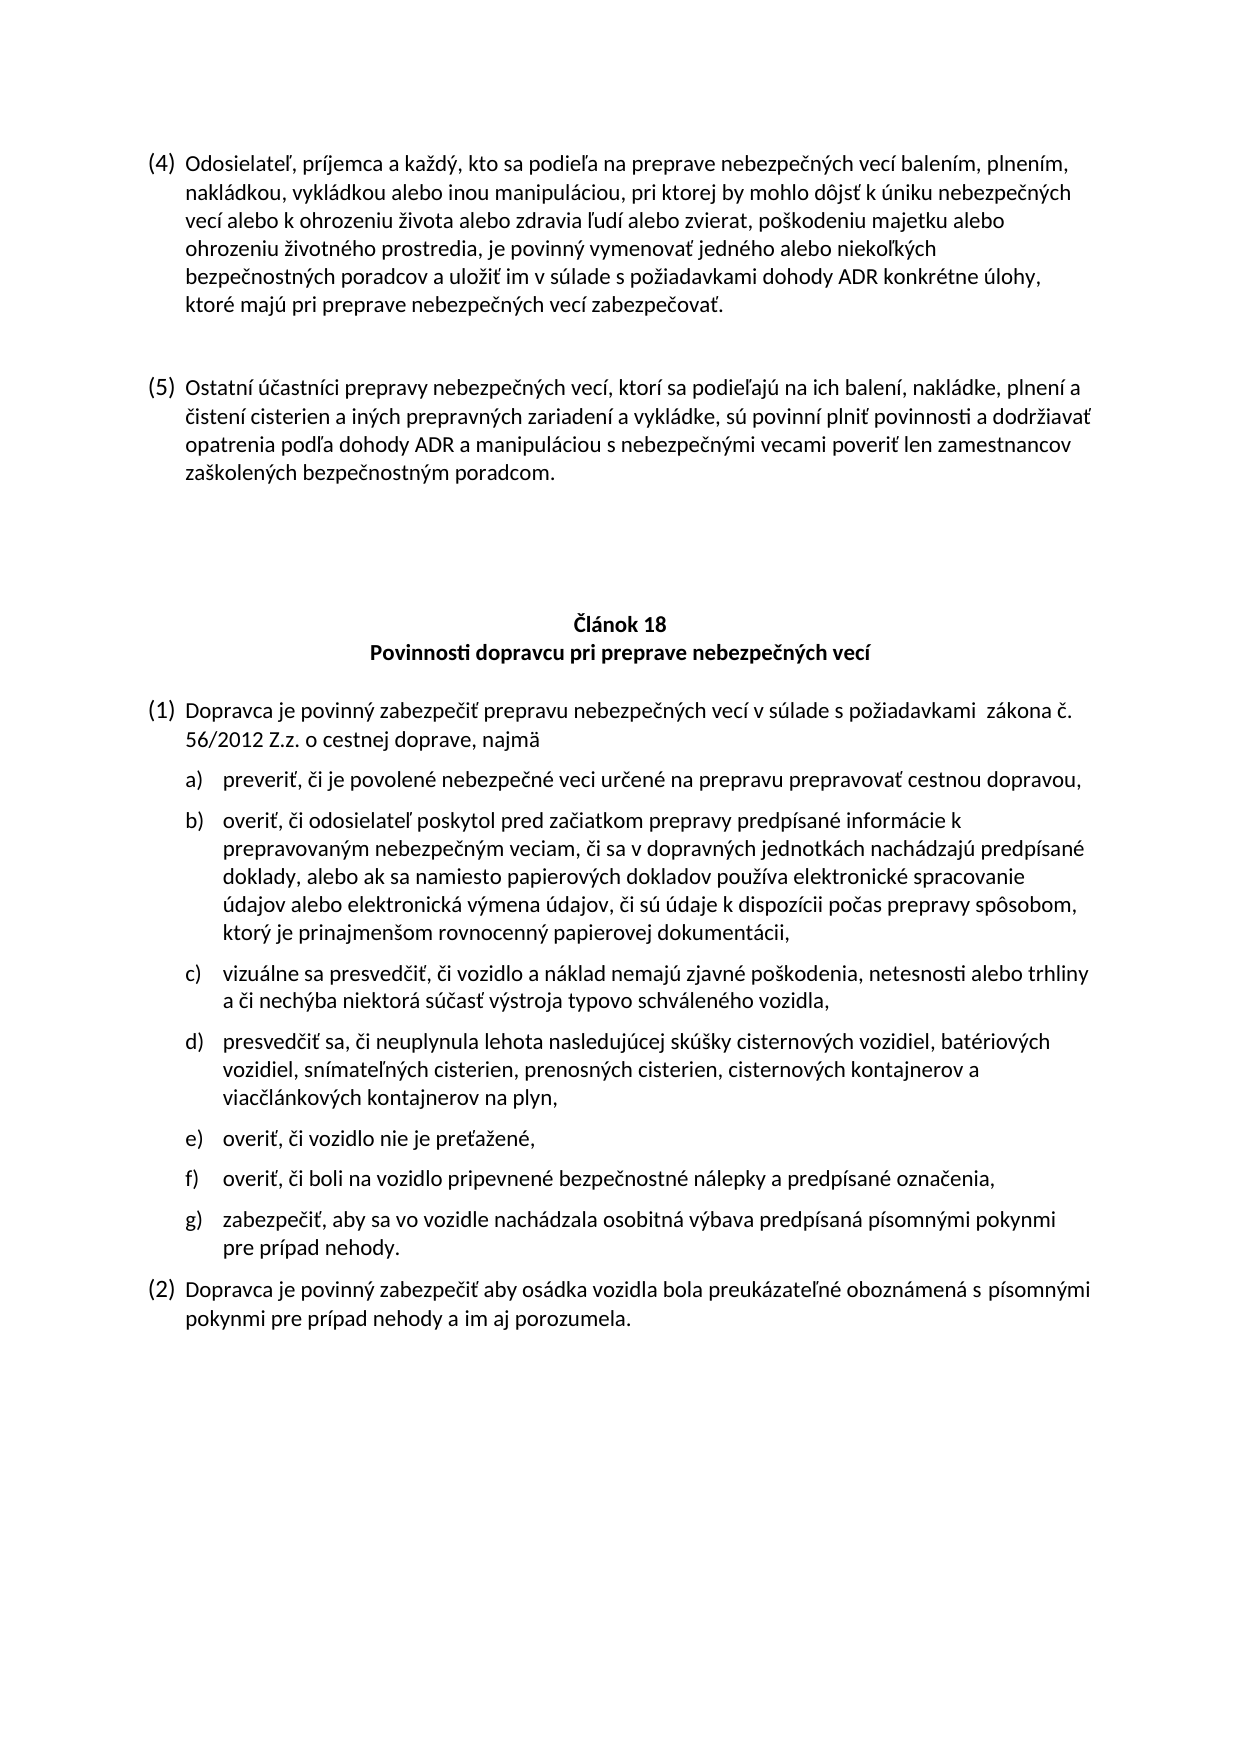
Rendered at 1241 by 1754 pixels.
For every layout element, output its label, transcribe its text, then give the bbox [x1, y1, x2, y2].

list vizuálne sa presvedčiť, či vozidlo a náklad nemajú zjavné poškodenia, netesnosti alebo trhliny a či nechýba niektorá súčasť výstroja typovo schváleného vozidla, [185, 959, 1093, 1015]
list Odosielateľ, príjemca a každý, kto sa podieľa na preprave nebezpečných vecí balením, plnením, nakládkou, vykládkou alebo inou manipuláciou, pri ktorej by mohlo dôjsť k úniku nebezpečných vecí alebo k ohrozeniu života alebo zdravia ľudí alebo zvierat, poškodeniu majetku alebo ohrozeniu životného prostredia, je povinný vymenovať jedného alebo niekoľkých bezpečnostných poradcov a uložiť im v súlade s požiadavkami dohody ADR konkrétne úlohy, ktoré majú pri preprave nebezpečných vecí zabezpečovať. [148, 148, 1093, 318]
list presvedčiť sa, či neuplynula lehota nasledujúcej skúšky cisternových vozidiel, batériových vozidiel, snímateľných cisterien, prenosných cisterien, cisternových kontajnerov a viacčlánkových kontajnerov na plyn, [185, 1027, 1093, 1111]
list overiť, či boli na vozidlo pripevnené bezpečnostné nálepky a predpísané označenia, [185, 1164, 1093, 1192]
list overiť, či vozidlo nie je preťažené, [185, 1124, 1093, 1152]
list overiť, či odosielateľ poskytol pred začiatkom prepravy predpísané informácie k prepravovaným nebezpečným veciam, či sa v dopravných jednotkách nachádzajú predpísané doklady, alebo ak sa namiesto papierových dokladov používa elektronické spracovanie údajov alebo elektronická výmena údajov, či sú údaje k dispozícii počas prepravy spôsobom, ktorý je prinajmenšom rovnocenný papierovej dokumentácii, [185, 806, 1093, 946]
text Povinnosti dopravcu pri preprave nebezpečných vecí [148, 638, 1093, 666]
list Dopravca je povinný zabezpečiť aby osádka vozidla bola preukázateľné oboznámená s písomnými pokynmi pre prípad nehody a im aj porozumela. [148, 1273, 1093, 1332]
list Dopravca je povinný zabezpečiť prepravu nebezpečných vecí v súlade s požiadavkami zákona č. 56/2012 Z.z. o cestnej doprave, najmä [148, 694, 1093, 753]
list Ostatní účastníci prepravy nebezpečných vecí, ktorí sa podieľajú na ich balení, nakládke, plnení a čistení cisterien a iných prepravných zariadení a vykládke, sú povinní plniť povinnosti a dodržiavať opatrenia podľa dohody ADR a manipuláciou s nebezpečnými vecami poveriť len zamestnancov zaškolených bezpečnostným poradcom. [148, 371, 1093, 486]
text Článok 18 [148, 610, 1093, 638]
list zabezpečiť, aby sa vo vozidle nachádzala osobitná výbava predpísaná písomnými pokynmi pre prípad nehody. [185, 1205, 1093, 1261]
list preveriť, či je povolené nebezpečné veci určené na prepravu prepravovať cestnou dopravou, [185, 766, 1093, 793]
